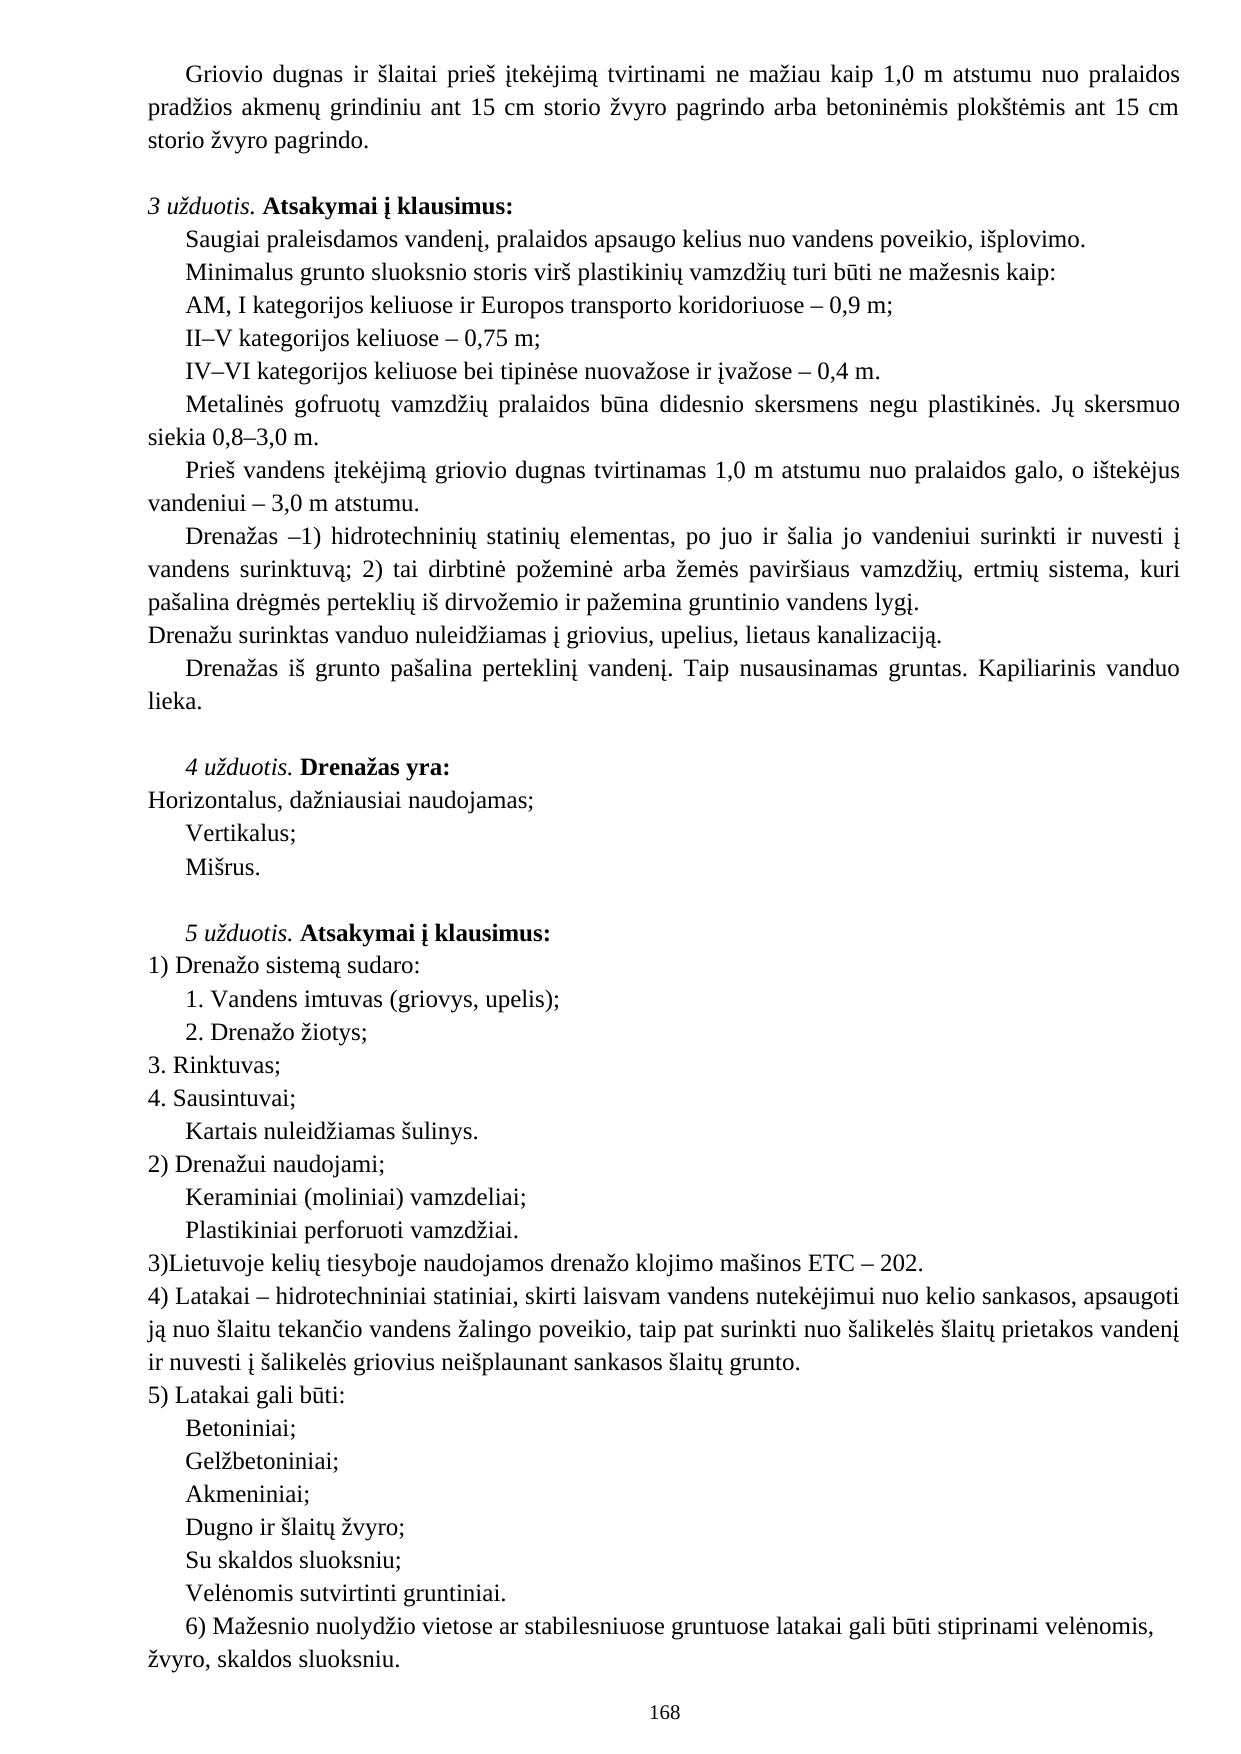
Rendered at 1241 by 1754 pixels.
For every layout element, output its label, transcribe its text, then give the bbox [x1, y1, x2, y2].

list II–V kategorijos keliuose – 0,75 m; [148, 323, 1181, 352]
text 5) Latakai gali būti: [148, 1380, 1181, 1409]
list Su skaldos sluoksniu; [148, 1545, 1181, 1574]
list Minimalus grunto sluoksnio storis virš plastikinių vamzdžių turi būti ne mažesnis kaip: [148, 257, 1181, 286]
list 4 užduotis. Drenažas yra: [148, 752, 1181, 781]
text Horizontalus, dažniausiai naudojamas; [148, 786, 1181, 814]
list 5 užduotis. Atsakymai į klausimus: [148, 918, 1181, 946]
list Griovio dugnas ir šlaitai prieš įtekėjimą tvirtinami ne mažiau kaip 1,0 m atstumu nuo pralaidos pradžios akmenų grindiniu ant 15 cm storio žvyro pagrindo arba betoninėmis plokštėmis ant 15 cm storio žvyro pagrindo. [148, 59, 1181, 154]
list Mišrus. [148, 852, 1181, 880]
list Drenažas iš grunto pašalina perteklinį vandenį. Taip nusausinamas gruntas. Kapiliarinis vanduo lieka. [148, 653, 1181, 715]
list Keraminiai (moliniai) vamzdeliai; [148, 1182, 1181, 1211]
text 3. Rinktuvas; [148, 1050, 1181, 1078]
text 3)Lietuvoje kelių tiesyboje naudojamos drenažo klojimo mašinos ETC – 202. [148, 1248, 1181, 1277]
list Metalinės gofruotų vamzdžių pralaidos būna didesnio skersmens negu plastikinės. Jų skersmuo siekia 0,8–3,0 m. [148, 389, 1181, 451]
text 4) Latakai – hidrotechniniai statiniai, skirti laisvam vandens nutekėjimui nuo kelio sankasos, apsaugoti ją nuo šlaitu tekančio vandens žalingo poveikio, taip pat surinkti nuo šalikelės šlaitų prietakos vandenį ir nuvesti į šalikelės griovius neišplaunant sankasos šlaitų grunto. [148, 1281, 1181, 1376]
list 6) Mažesnio nuolydžio vietose ar stabilesniuose gruntuose latakai gali būti stiprinami velėnomis, [148, 1611, 1181, 1640]
list Saugiai praleisdamos vandenį, pralaidos apsaugo kelius nuo vandens poveikio, išplovimo. [148, 224, 1181, 253]
list Gelžbetoniniai; [148, 1446, 1181, 1475]
list Betoniniai; [148, 1413, 1181, 1442]
list Akmeniniai; [148, 1479, 1181, 1508]
text Drenažu surinktas vanduo nuleidžiamas į griovius, upelius, lietaus kanalizaciją. [148, 620, 1181, 649]
list Plastikiniai perforuoti vamzdžiai. [148, 1215, 1181, 1243]
text žvyro, skaldos sluoksniu. [148, 1644, 1181, 1673]
list 1. Vandens imtuvas (griovys, upelis); [148, 984, 1181, 1012]
text 3 užduotis. Atsakymai į klausimus: [148, 191, 1181, 220]
list Vertikalus; [148, 818, 1181, 847]
list Velėnomis sutvirtinti gruntiniai. [148, 1578, 1181, 1607]
text 4. Sausintuvai; [148, 1083, 1181, 1111]
text 2) Drenažui naudojami; [148, 1149, 1181, 1177]
list 2. Drenažo žiotys; [148, 1017, 1181, 1045]
list Dugno ir šlaitų žvyro; [148, 1512, 1181, 1541]
text 1) Drenažo sistemą sudaro: [148, 951, 1181, 979]
list Drenažas –1) hidrotechninių statinių elementas, po juo ir šalia jo vandeniui surinkti ir nuvesti į vandens surinktuvą; 2) tai dirbtinė požeminė arba žemės paviršiaus vamzdžių, ertmių sistema, kuri pašalina drėgmės perteklių iš dirvožemio ir pažemina gruntinio vandens lygį. [148, 521, 1181, 616]
list AM, I kategorijos keliuose ir Europos transporto koridoriuose – 0,9 m; [148, 290, 1181, 319]
list IV–VI kategorijos keliuose bei tipinėse nuovažose ir įvažose – 0,4 m. [148, 356, 1181, 385]
list Kartais nuleidžiamas šulinys. [148, 1116, 1181, 1144]
list Prieš vandens įtekėjimą griovio dugnas tvirtinamas 1,0 m atstumu nuo pralaidos galo, o ištekėjus vandeniui – 3,0 m atstumu. [148, 455, 1181, 517]
